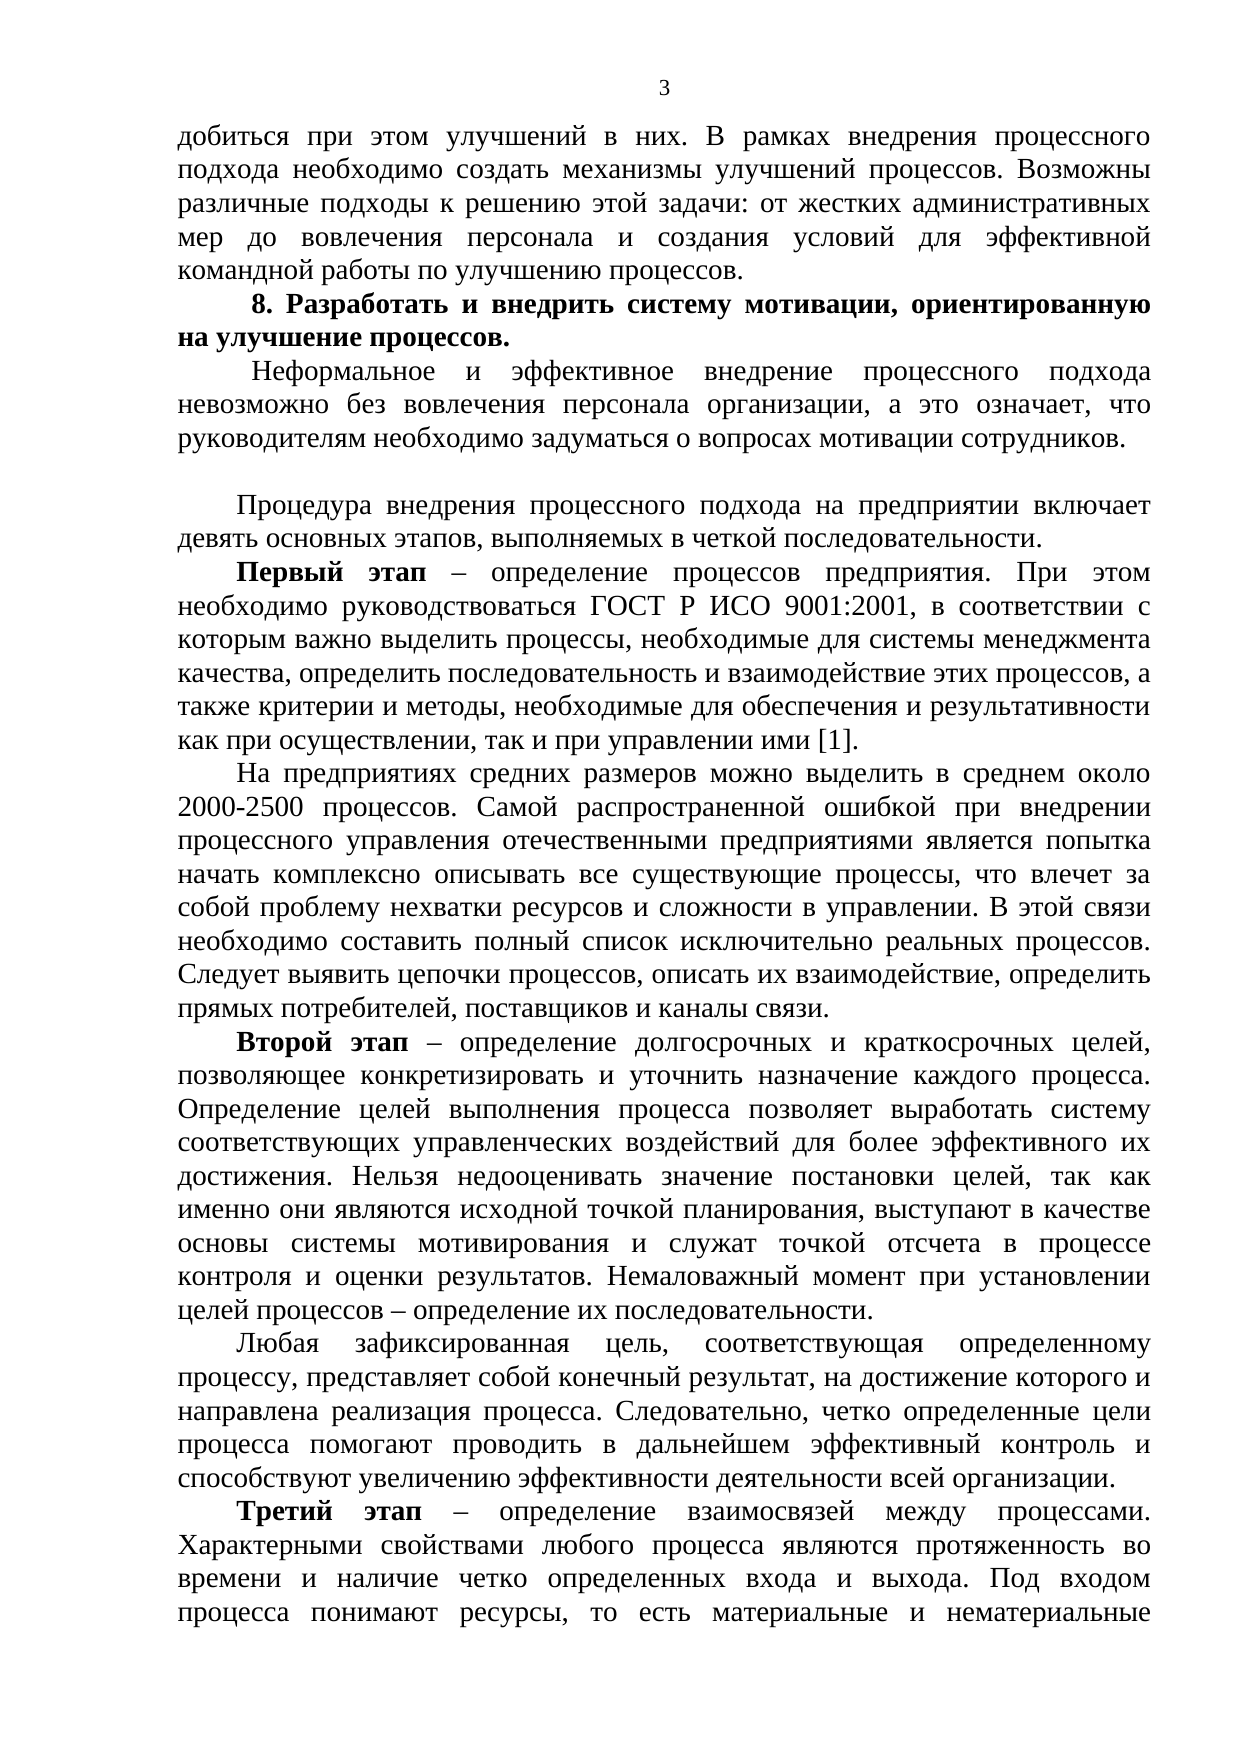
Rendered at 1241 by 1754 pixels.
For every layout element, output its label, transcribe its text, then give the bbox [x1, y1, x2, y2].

text Второй этап – определение долгосрочных и краткосрочных целей, позволяющее конкретизировать и уточнить назначение каждого процесса. Определение целей выполнения процесса позволяет выработать систему соответствующих управленческих воздействий для более эффективного их достижения. Нельзя недооценивать значение постановки целей, так как именно они являются исходной точкой планирования, выступают в качестве основы системы мотивирования и служат точкой отсчета в процессе контроля и оценки результатов. Немаловажный момент при установлении целей процессов – определение их последовательности. [177, 1024, 1152, 1326]
text Первый этап – определение процессов предприятия. При этом необходимо руководствоваться ГОСТ Р ИСО 9001:2001, в соответствии с которым важно выделить процессы, необходимые для системы менеджмента качества, определить последовательность и взаимодействие этих процессов, а также критерии и методы, необходимые для обеспечения и результативности как при осуществлении, так и при управлении ими [1]. [177, 554, 1152, 755]
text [177, 118, 1152, 286]
text 8. Разработать и внедрить систему мотивации, ориентированную на улучшение процессов. [177, 286, 1152, 353]
text Любая зафиксированная цель, соответствующая определенному процессу, представляет собой конечный результат, на достижение которого и направлена реализация процесса. Следовательно, четко определенные цели процесса помогают проводить в дальнейшем эффективный контроль и способствуют увеличению эффективности деятельности всей организации. [177, 1326, 1152, 1493]
text Процедура внедрения процессного подхода на предприятии включает девять основных этапов, выполняемых в четкой последовательности. [177, 487, 1152, 554]
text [177, 1493, 1152, 1627]
text Неформальное и эффективное внедрение процессного подхода невозможно без вовлечения персонала организации, а это означает, что руководителям необходимо задуматься о вопросах мотивации сотрудников. [177, 353, 1152, 453]
text На предприятиях средних размеров можно выделить в среднем около 2000-2500 процессов. Самой распространенной ошибкой при внедрении процессного управления отечественными предприятиями является попытка начать комплексно описывать все существующие процессы, что влечет за собой проблему нехватки ресурсов и сложности в управлении. В этой связи необходимо составить полный список исключительно реальных процессов. Следует выявить цепочки процессов, описать их взаимодействие, определить прямых потребителей, поставщиков и каналы связи. [177, 755, 1152, 1024]
